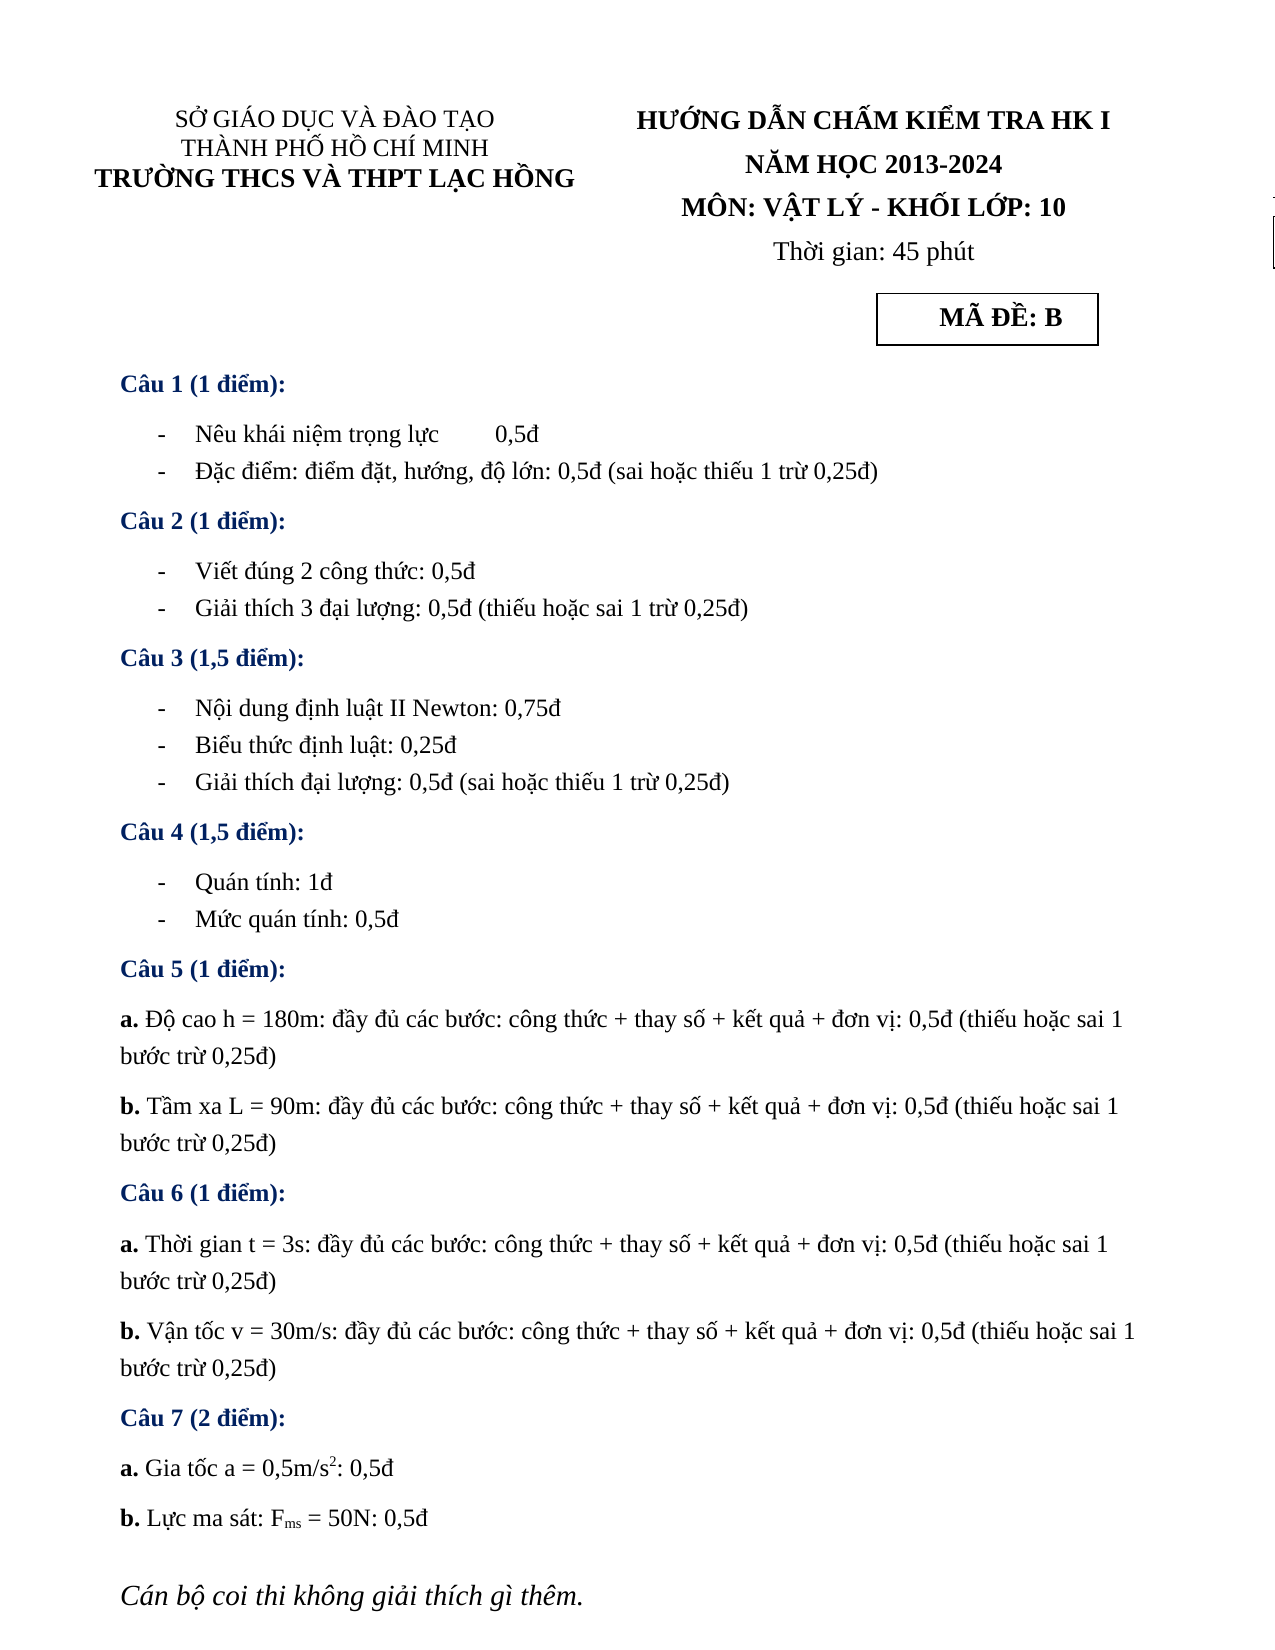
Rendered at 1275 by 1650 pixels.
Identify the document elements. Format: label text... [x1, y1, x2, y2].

list Biểu thức định luật: 0,25đ [157, 730, 1137, 759]
text Câu 1 (1 điểm): [120, 369, 1137, 398]
list Đặc điểm: điểm đặt, hướng, độ lớn: 0,5đ (sai hoặc thiếu 1 trừ 0,25đ) [157, 456, 1137, 485]
list Quán tính: 1đ [157, 867, 1137, 896]
text b. Lực ma sát: Fms = 50N: 0,5đ [120, 1503, 1137, 1532]
text b. Tầm xa L = 90m: đầy đủ các bước: công thức + thay số + kết quả + đơn vị: 0,5đ (thiếu hoặc sai 1 bước trừ 0,25đ) [120, 1091, 1137, 1157]
list Giải thích 3 đại lượng: 0,5đ (thiếu hoặc sai 1 trừ 0,25đ) [157, 593, 1137, 622]
table_header SỞ GIÁO DỤC VÀ ĐÀO TẠO THÀNH PHỐ HỒ CHÍ MINH TRƯỜNG THCS VÀ THPT LẠC HỒNG [91, 104, 578, 279]
text a. Thời gian t = 3s: đầy đủ các bước: công thức + thay số + kết quả + đơn vị: 0,5đ (thiếu hoặc sai 1 bước trừ 0,25đ) [120, 1229, 1137, 1295]
text Câu 2 (1 điểm): [120, 506, 1137, 535]
list Viết đúng 2 công thức: 0,5đ [157, 556, 1137, 584]
text b. Vận tốc v = 30m/s: đầy đủ các bước: công thức + thay số + kết quả + đơn vị: 0,5đ (thiếu hoặc sai 1 bước trừ 0,25đ) [120, 1316, 1137, 1382]
list Nêu khái niệm trọng lực 0,5đ [157, 419, 1137, 448]
list Nội dung định luật II Newton: 0,75đ [157, 693, 1137, 721]
text Câu 5 (1 điểm): [120, 954, 1137, 983]
list Giải thích đại lượng: 0,5đ (sai hoặc thiếu 1 trừ 0,25đ) [157, 767, 1137, 796]
text Câu 4 (1,5 điểm): [120, 817, 1137, 846]
table_header HƯỚNG DẪN CHẤM KIỂM TRA HK I NĂM HỌC 2013-2024 MÔN: VẬT LÝ - KHỐI LỚP: 10 Thời gian: 45 phút [578, 104, 1169, 279]
text a. Gia tốc a = 0,5m/s2: 0,5đ [120, 1453, 1137, 1482]
text a. Độ cao h = 180m: đầy đủ các bước: công thức + thay số + kết quả + đơn vị: 0,5đ (thiếu hoặc sai 1 bước trừ 0,25đ) [120, 1004, 1137, 1070]
text Câu 7 (2 điểm): [120, 1403, 1137, 1432]
list Mức quán tính: 0,5đ [157, 904, 1137, 933]
text Câu 3 (1,5 điểm): [120, 643, 1137, 672]
text Câu 6 (1 điểm): [120, 1178, 1137, 1207]
